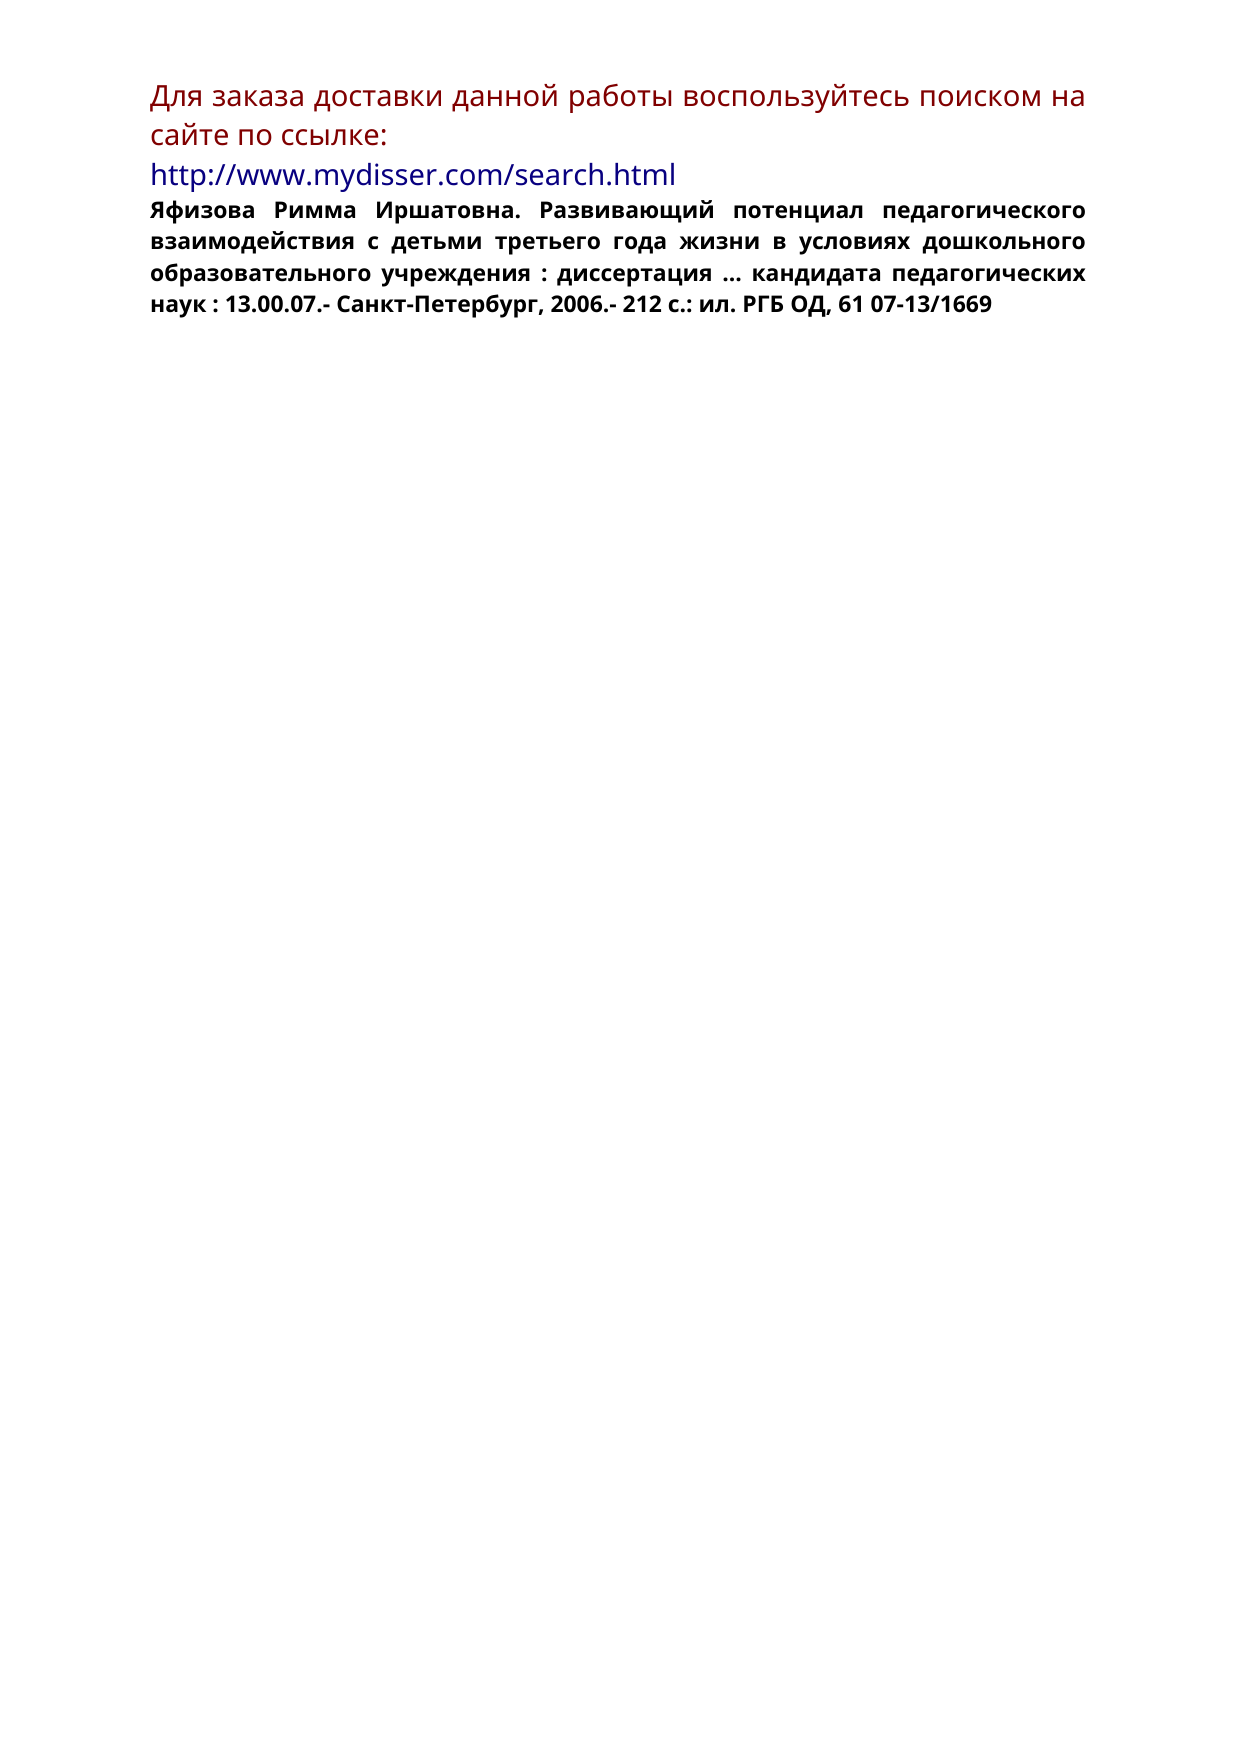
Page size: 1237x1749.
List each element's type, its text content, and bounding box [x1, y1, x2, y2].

text Яфизова Римма Иршатовна. Развивающий потенциал педагогического взаимодействия с детьми третьего года жизни в условиях дошкольного образовательного учреждения : диссертация ... кандидата педагогических наук : 13.00.07.- Санкт-Петербург, 2006.- 212 с.: ил. РГБ ОД, 61 07-13/1669 [150, 194, 1086, 319]
